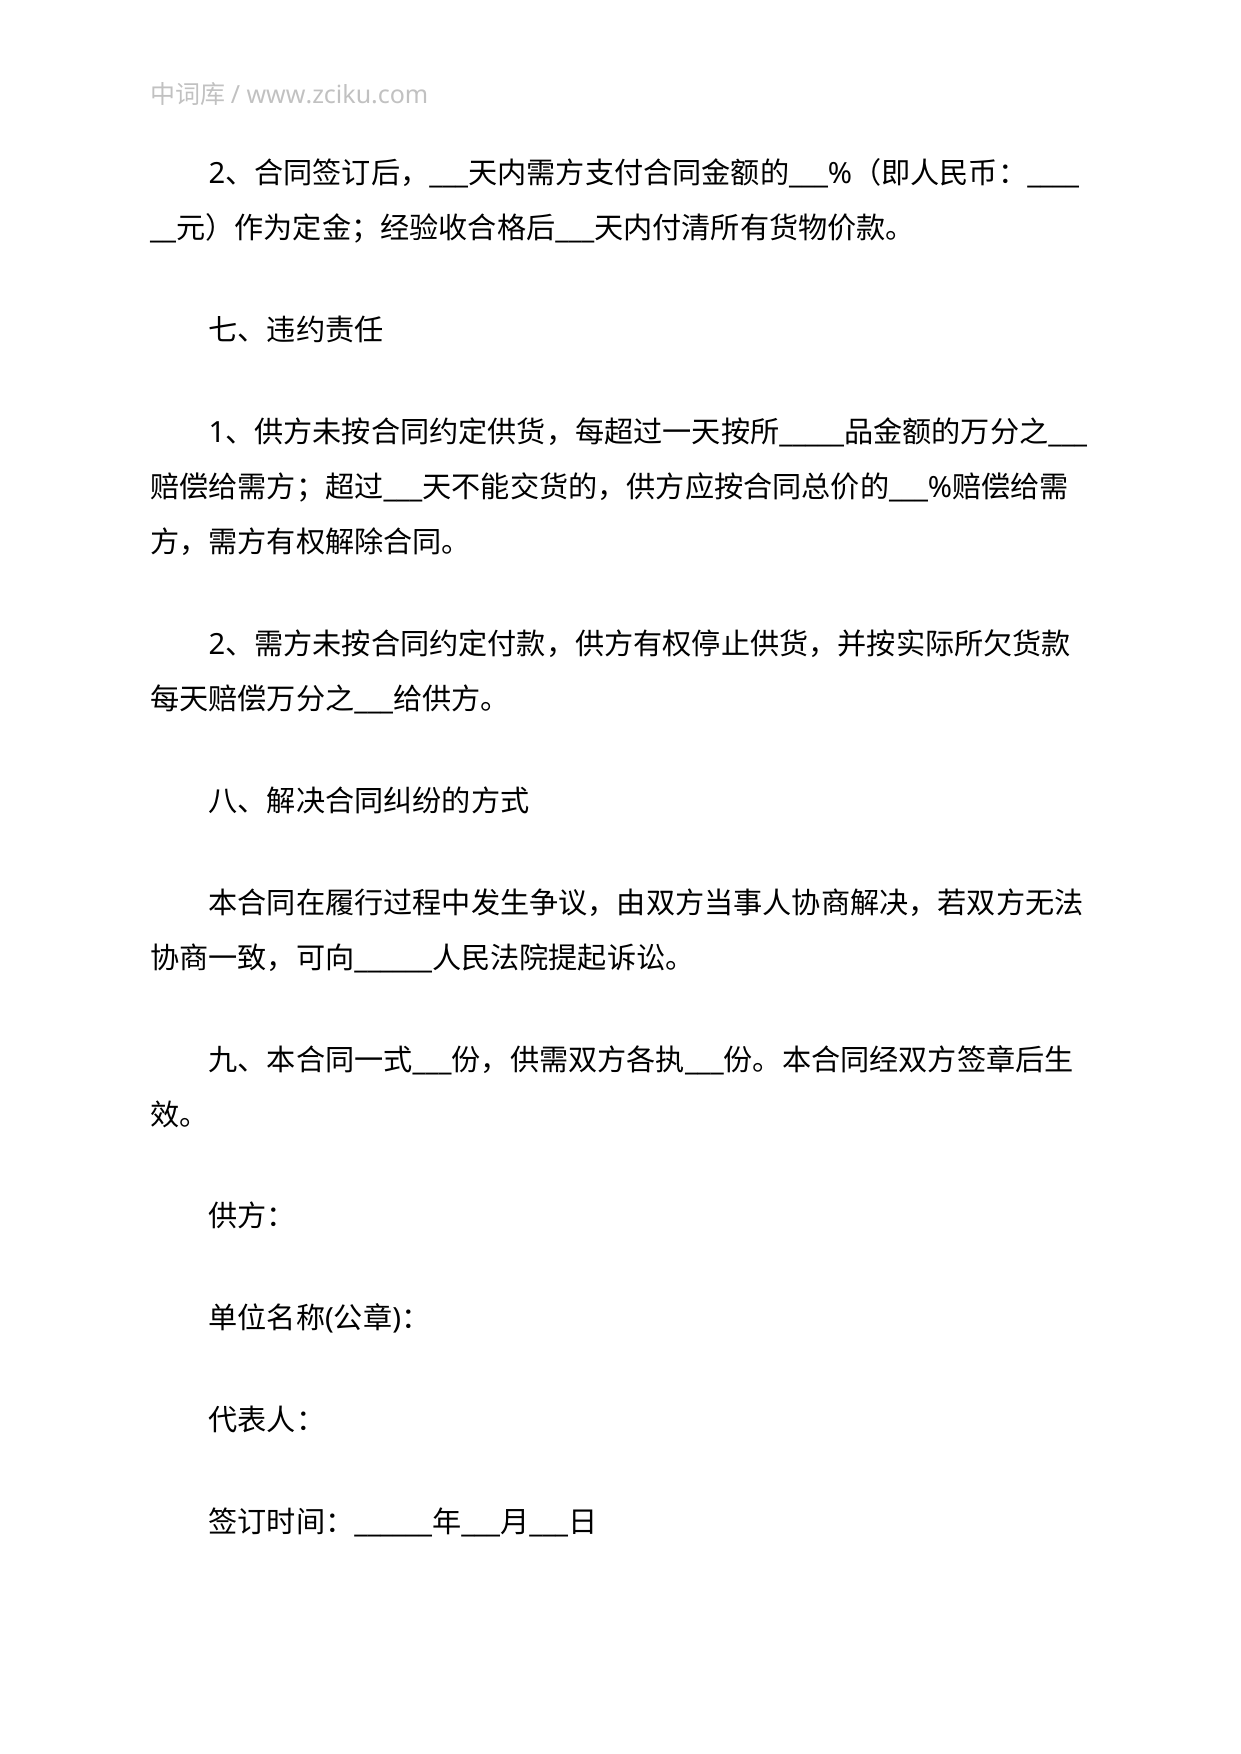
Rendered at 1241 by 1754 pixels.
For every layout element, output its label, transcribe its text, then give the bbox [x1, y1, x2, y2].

text 本合同在履行过程中发生争议，由双方当事人协商解决，若双方无法协商一致，可向______人民法院提起诉讼。 [150, 879, 1090, 977]
text 代表人： [150, 1397, 1090, 1439]
text 2、合同签订后，___天内需方支付合同金额的___%（即人民币：______元）作为定金；经验收合格后___天内付清所有货物价款。 [150, 150, 1090, 247]
text 1、供方未按合同约定供货，每超过一天按所_____品金额的万分之___赔偿给需方；超过___天不能交货的，供方应按合同总价的___%赔偿给需方，需方有权解除合同。 [150, 409, 1090, 561]
text 2、需方未按合同约定付款，供方有权停止供货，并按实际所欠货款每天赔偿万分之___给供方。 [150, 621, 1090, 718]
text 七、违约责任 [150, 307, 1090, 349]
text 八、解决合同纠纷的方式 [150, 777, 1090, 820]
text 供方： [150, 1193, 1090, 1235]
text 九、本合同一式___份，供需双方各执___份。本合同经双方签章后生效。 [150, 1036, 1090, 1133]
text 签订时间：______年___月___日 [150, 1498, 1090, 1541]
text 单位名称(公章)： [150, 1295, 1090, 1337]
